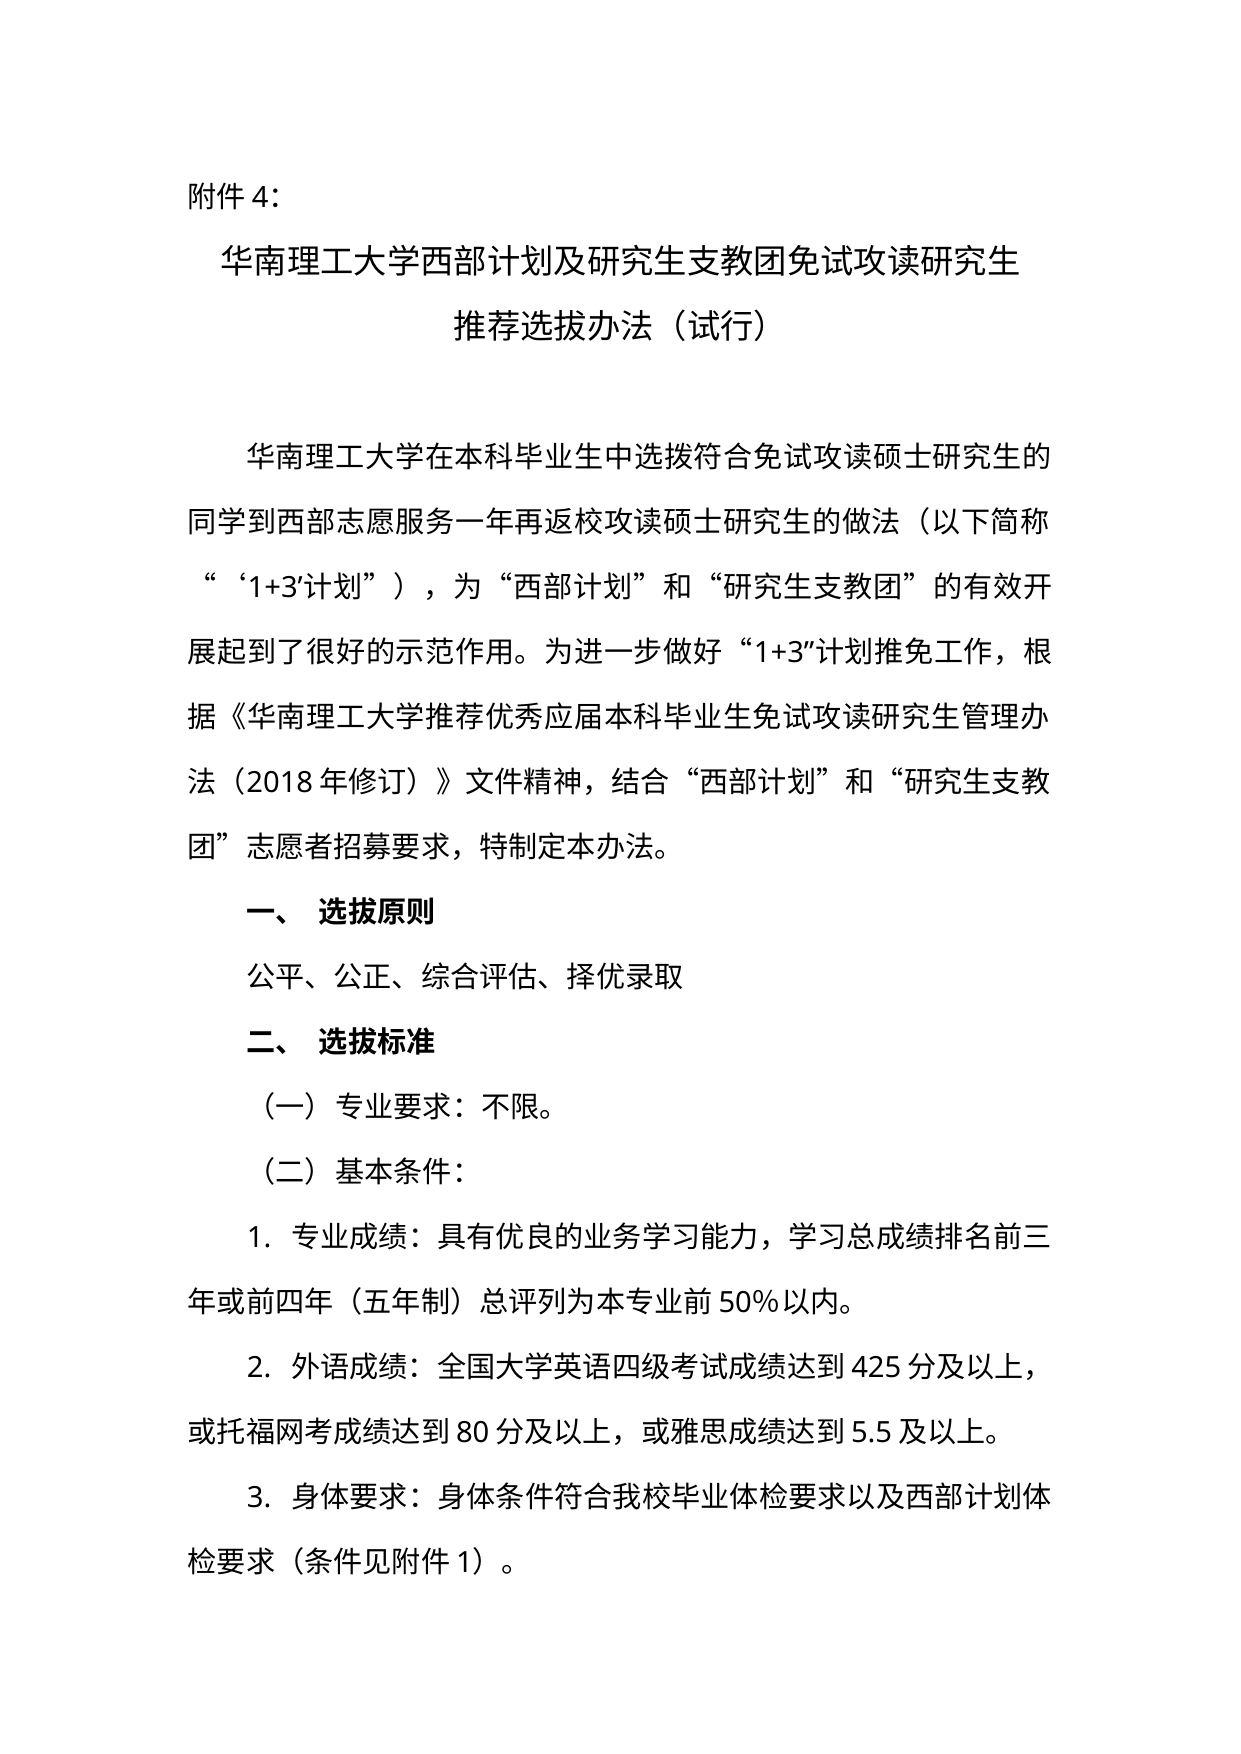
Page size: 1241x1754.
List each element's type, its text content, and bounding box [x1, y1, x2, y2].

list 外语成绩：全国大学英语四级考试成绩达到425分及以上，或托福网考成绩达到80分及以上，或雅思成绩达到5.5及以上。 [187, 1332, 1053, 1462]
text 附件4： [187, 162, 1053, 227]
list 选拔标准 [187, 1007, 1053, 1072]
list 基本条件： [246, 1137, 1053, 1202]
list 身体要求：身体条件符合我校毕业体检要求以及西部计划体检要求（条件见附件1）。 [187, 1462, 1053, 1592]
text 公平、公正、综合评估、择优录取 [187, 942, 1053, 1007]
text 华南理工大学在本科毕业生中选拨符合免试攻读硕士研究生的同学到西部志愿服务一年再返校攻读硕士研究生的做法（以下简称“‘1+3’计划”），为“西部计划”和“研究生支教团”的有效开展起到了很好的示范作用。为进一步做好“1+3”计划推免工作，根据《华南理工大学推荐优秀应届本科毕业生免试攻读研究生管理办法（2018年修订）》文件精神，结合“西部计划”和“研究生支教团”志愿者招募要求，特制定本办法。 [187, 422, 1053, 877]
text 华南理工大学西部计划及研究生支教团免试攻读研究生 [187, 227, 1053, 292]
list 专业成绩：具有优良的业务学习能力，学习总成绩排名前三年或前四年（五年制）总评列为本专业前50％以内。 [187, 1202, 1053, 1332]
list 选拔原则 [187, 877, 1053, 942]
text 推荐选拔办法（试行） [187, 292, 1053, 357]
list 专业要求：不限。 [246, 1072, 1053, 1137]
